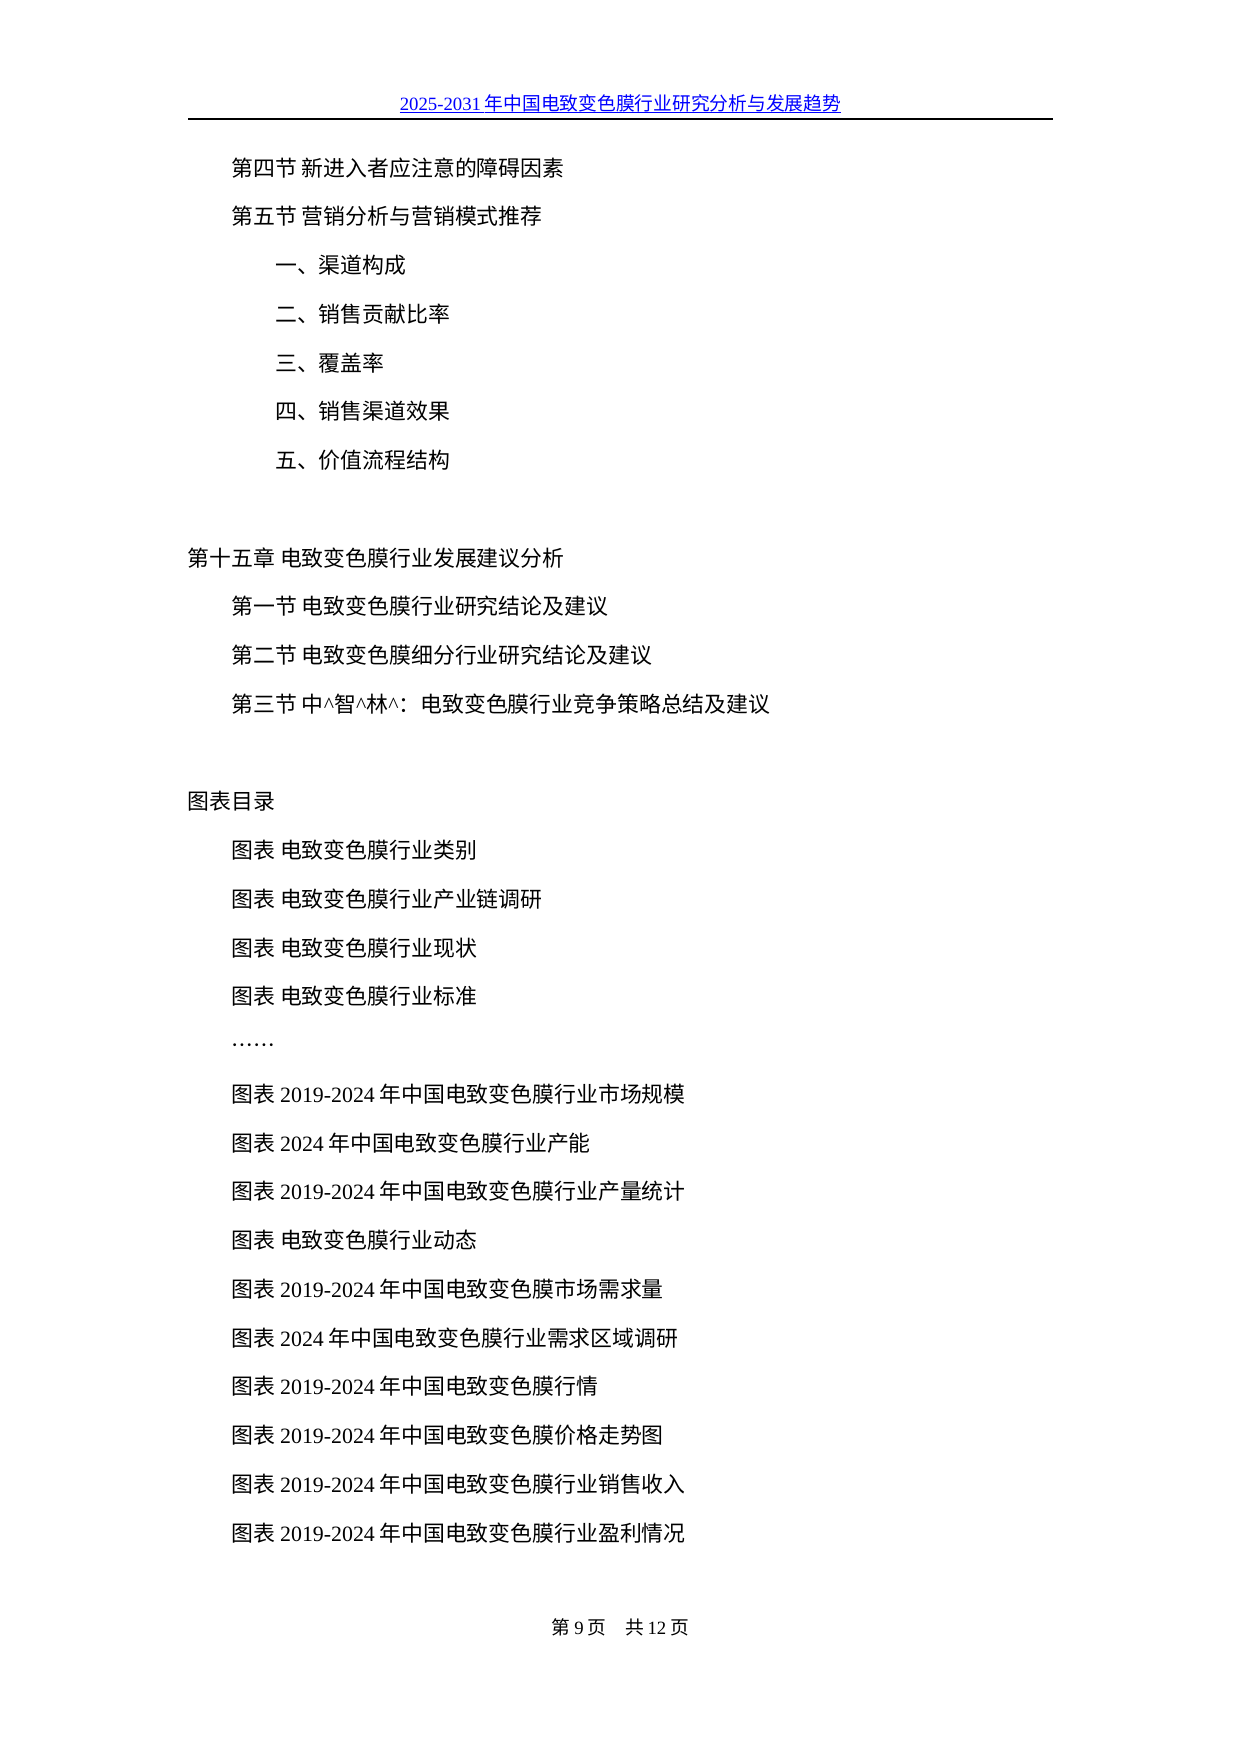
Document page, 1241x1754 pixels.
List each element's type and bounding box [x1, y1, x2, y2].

text [187, 150, 1053, 1548]
